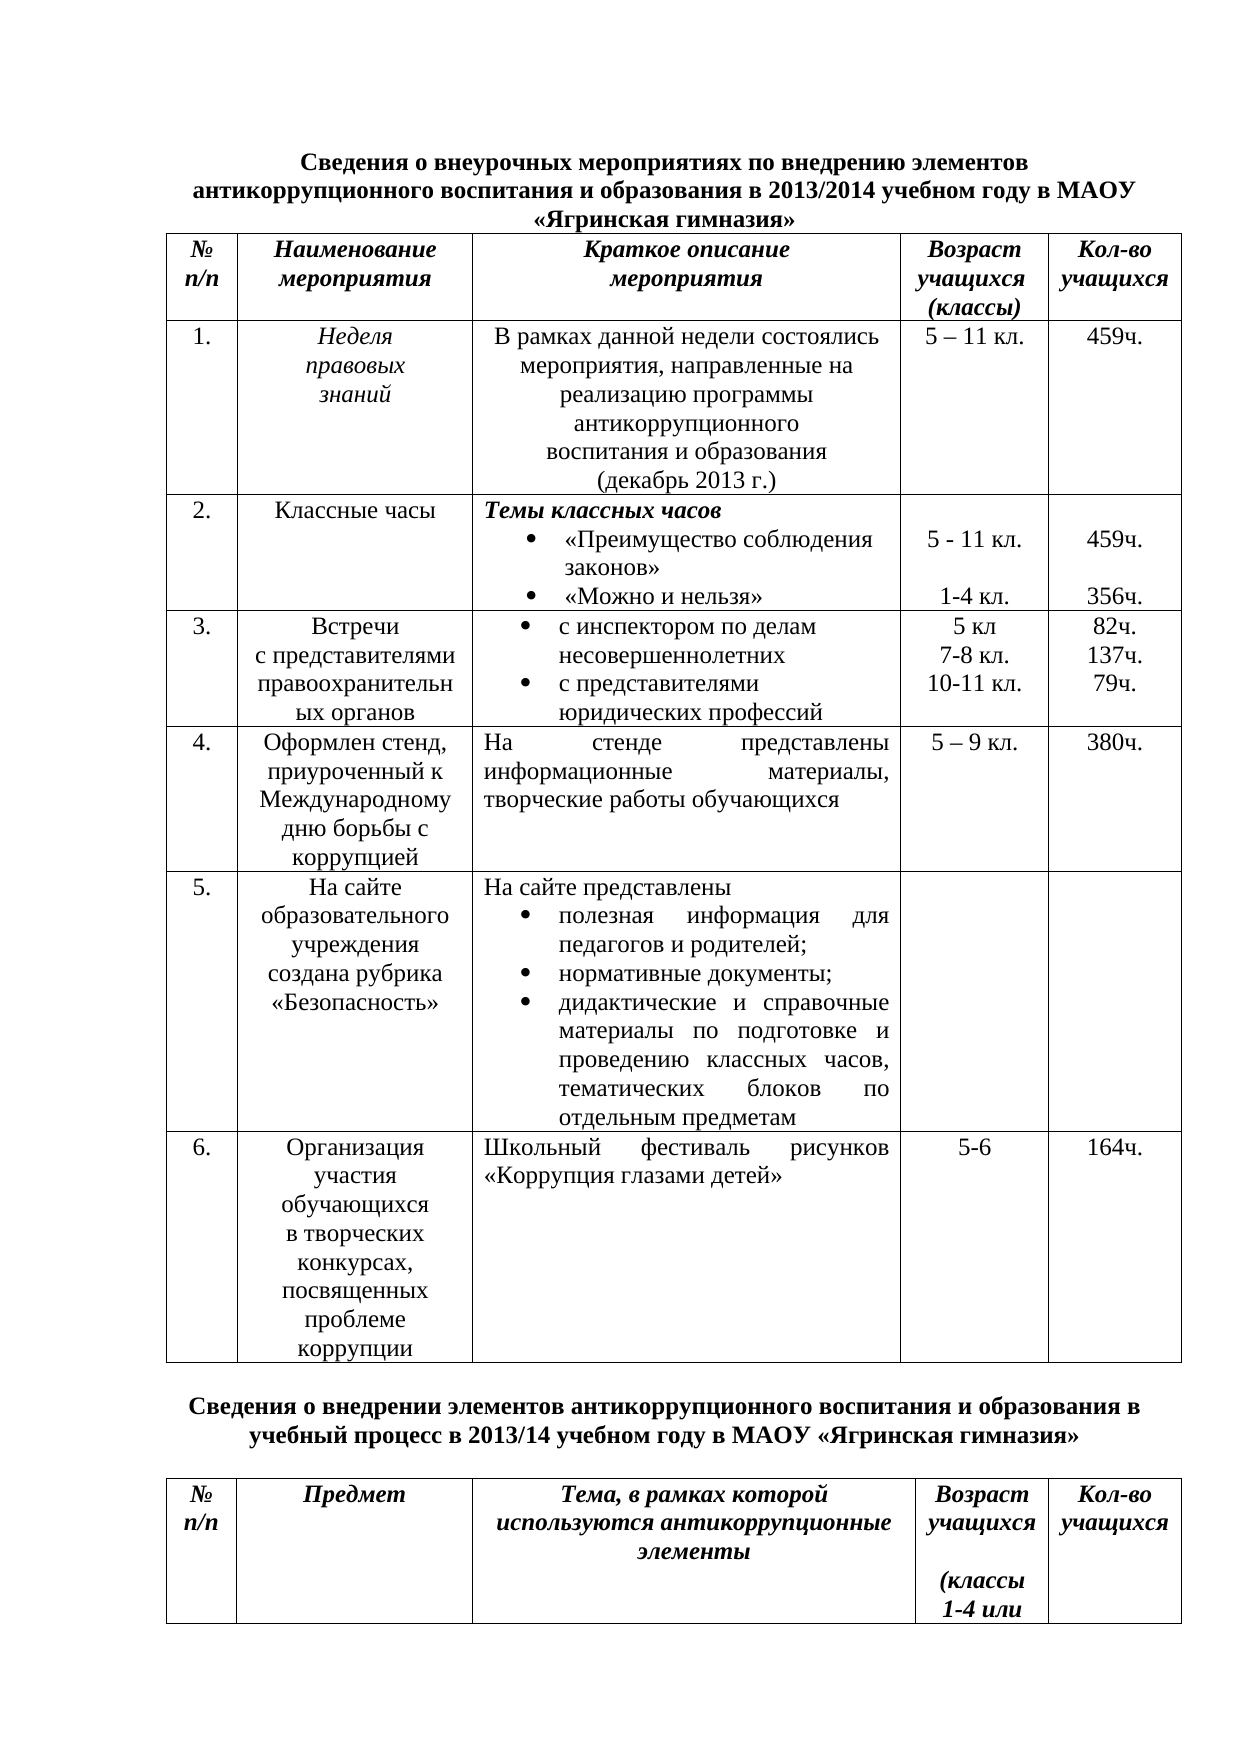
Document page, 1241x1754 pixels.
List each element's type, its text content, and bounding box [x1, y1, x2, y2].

table_cell Школьный фестиваль рисунков «Коррупция глазами детей» [473, 1132, 900, 1362]
table_cell [1049, 872, 1181, 1131]
table_header Кол-во учащихся [1049, 234, 1181, 320]
table_cell 5 кл 7-8 кл. 10-11 кл. [901, 611, 1048, 726]
table_cell 5 – 11 кл. [901, 321, 1048, 494]
table_header № п/п [167, 1479, 236, 1622]
table_cell Организация участия обучающихся в творческих конкурсах, посвященных проблеме коррупции [238, 1132, 472, 1362]
table_cell 82ч. 137ч. 79ч. [1049, 611, 1181, 726]
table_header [916, 1479, 1048, 1622]
table_header Краткое описание мероприятия [473, 234, 900, 320]
table_cell 5. [167, 872, 237, 1131]
table_cell 380ч. [1049, 727, 1181, 871]
table_cell [901, 872, 1048, 1131]
table_cell 4. [167, 727, 237, 871]
table_header Кол-во учащихся [1049, 1479, 1181, 1622]
table_cell 459ч. [1049, 321, 1181, 494]
table_cell Встречи с представителями правоохранительных органов [238, 611, 472, 726]
text Сведения о внеурочных мероприятиях по внедрению элементов антикоррупционного воспитания и образования в 2013/2014 учебном году в МАОУ «Ягринская гимназия» [177, 147, 1152, 233]
table_cell 5-6 [901, 1132, 1048, 1362]
table_cell Классные часы [238, 495, 472, 610]
table_header № п/п [167, 234, 237, 320]
text Сведения о внедрении элементов антикоррупционного воспитания и образования в учебный процесс в 2013/14 учебном году в МАОУ «Ягринская гимназия» [177, 1391, 1152, 1449]
table_cell 5 - 11 кл. 1-4 кл. [901, 495, 1048, 610]
table_cell В рамках данной недели состоялись мероприятия, направленные на реализацию программы антикоррупционного воспитания и образования (декабрь 2013 г.) [473, 321, 900, 494]
table_cell На стенде представлены информационные материалы, творческие работы обучающихся [473, 727, 900, 871]
table_cell Оформлен стенд, приуроченный к Международному дню борьбы с коррупцией [238, 727, 472, 871]
table_cell 164ч. [1049, 1132, 1181, 1362]
table_cell с инспектором по делам несовершеннолетних с представителями юридических профессий [473, 611, 900, 726]
table_header Возраст учащихся (классы) [901, 234, 1048, 320]
table_header Предмет [237, 1479, 472, 1622]
table_cell 6. [167, 1132, 237, 1362]
table_cell 459ч. 356ч. [1049, 495, 1181, 610]
table_cell На сайте представлены полезная информация для педагогов и родителей; нормативные документы; дидактические и справочные материалы по подготовке и проведению классных часов, тематических блоков по отдельным предметам [473, 872, 900, 1131]
table_cell На сайте образовательного учреждения создана рубрика «Безопасность» [238, 872, 472, 1131]
table_cell Неделя правовых знаний [238, 321, 472, 494]
table_cell 3. [167, 611, 237, 726]
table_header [473, 1479, 915, 1622]
table_header Наименование мероприятия [238, 234, 472, 320]
table_cell 5 – 9 кл. [901, 727, 1048, 871]
table_cell 1. [167, 321, 237, 494]
table_cell 2. [167, 495, 237, 610]
table_cell Темы классных часов «Преимущество соблюдения законов» «Можно и нельзя» [473, 495, 900, 610]
